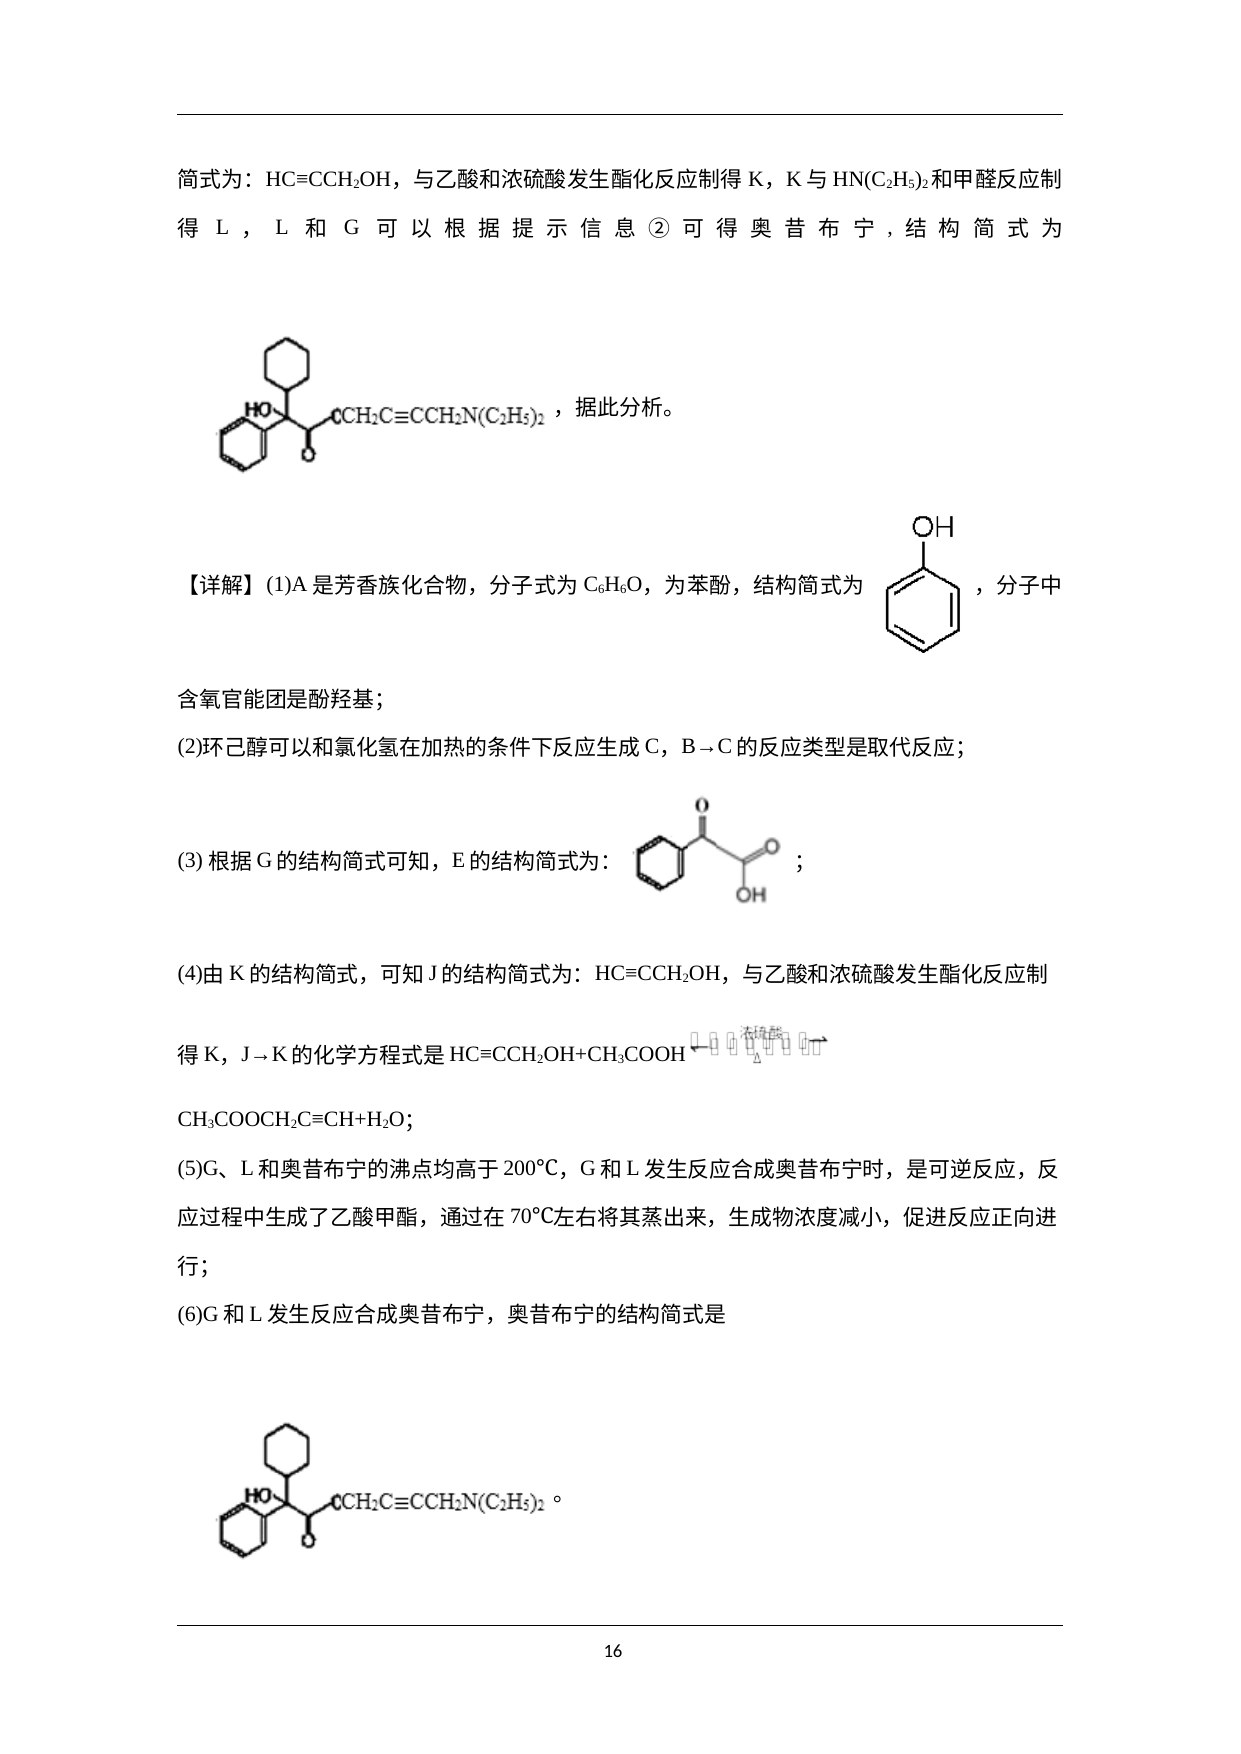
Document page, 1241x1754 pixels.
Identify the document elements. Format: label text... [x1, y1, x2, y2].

picture [622, 778, 795, 916]
text (4)由K的结构简式，可知J的结构简式为：HC≡CCH2OH，与乙酸和浓硫酸发生酯化反应制得K，J→K的化学方程式是HC≡CCH2OH+CH3COOHCH3COOCH2C≡CH+H2O； [177, 957, 1063, 1135]
picture [177, 1410, 554, 1566]
picture [864, 502, 975, 653]
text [177, 162, 1063, 487]
text (3) 根据G的结构简式可知，E的结构简式为：； [177, 778, 1063, 941]
text 【详解】(1)A是芳香族化合物，分子式为C6H6O，为苯酚，结构简式为，分子中含氧官能团是酚羟基； [177, 503, 1063, 714]
text (6)G和L发生反应合成奥昔布宁，奥昔布宁的结构简式是。 [177, 1297, 1063, 1573]
text (2)环己醇可以和氯化氢在加热的条件下反应生成C，B→C的反应类型是取代反应； [177, 730, 1063, 762]
text (5)G、L和奥昔布宁的沸点均高于200℃，G和L发生反应合成奥昔布宁时，是可逆反应，反应过程中生成了乙酸甲酯，通过在70℃左右将其蒸出来，生成物浓度减小，促进反应正向进行； [177, 1151, 1063, 1281]
picture [177, 324, 554, 480]
